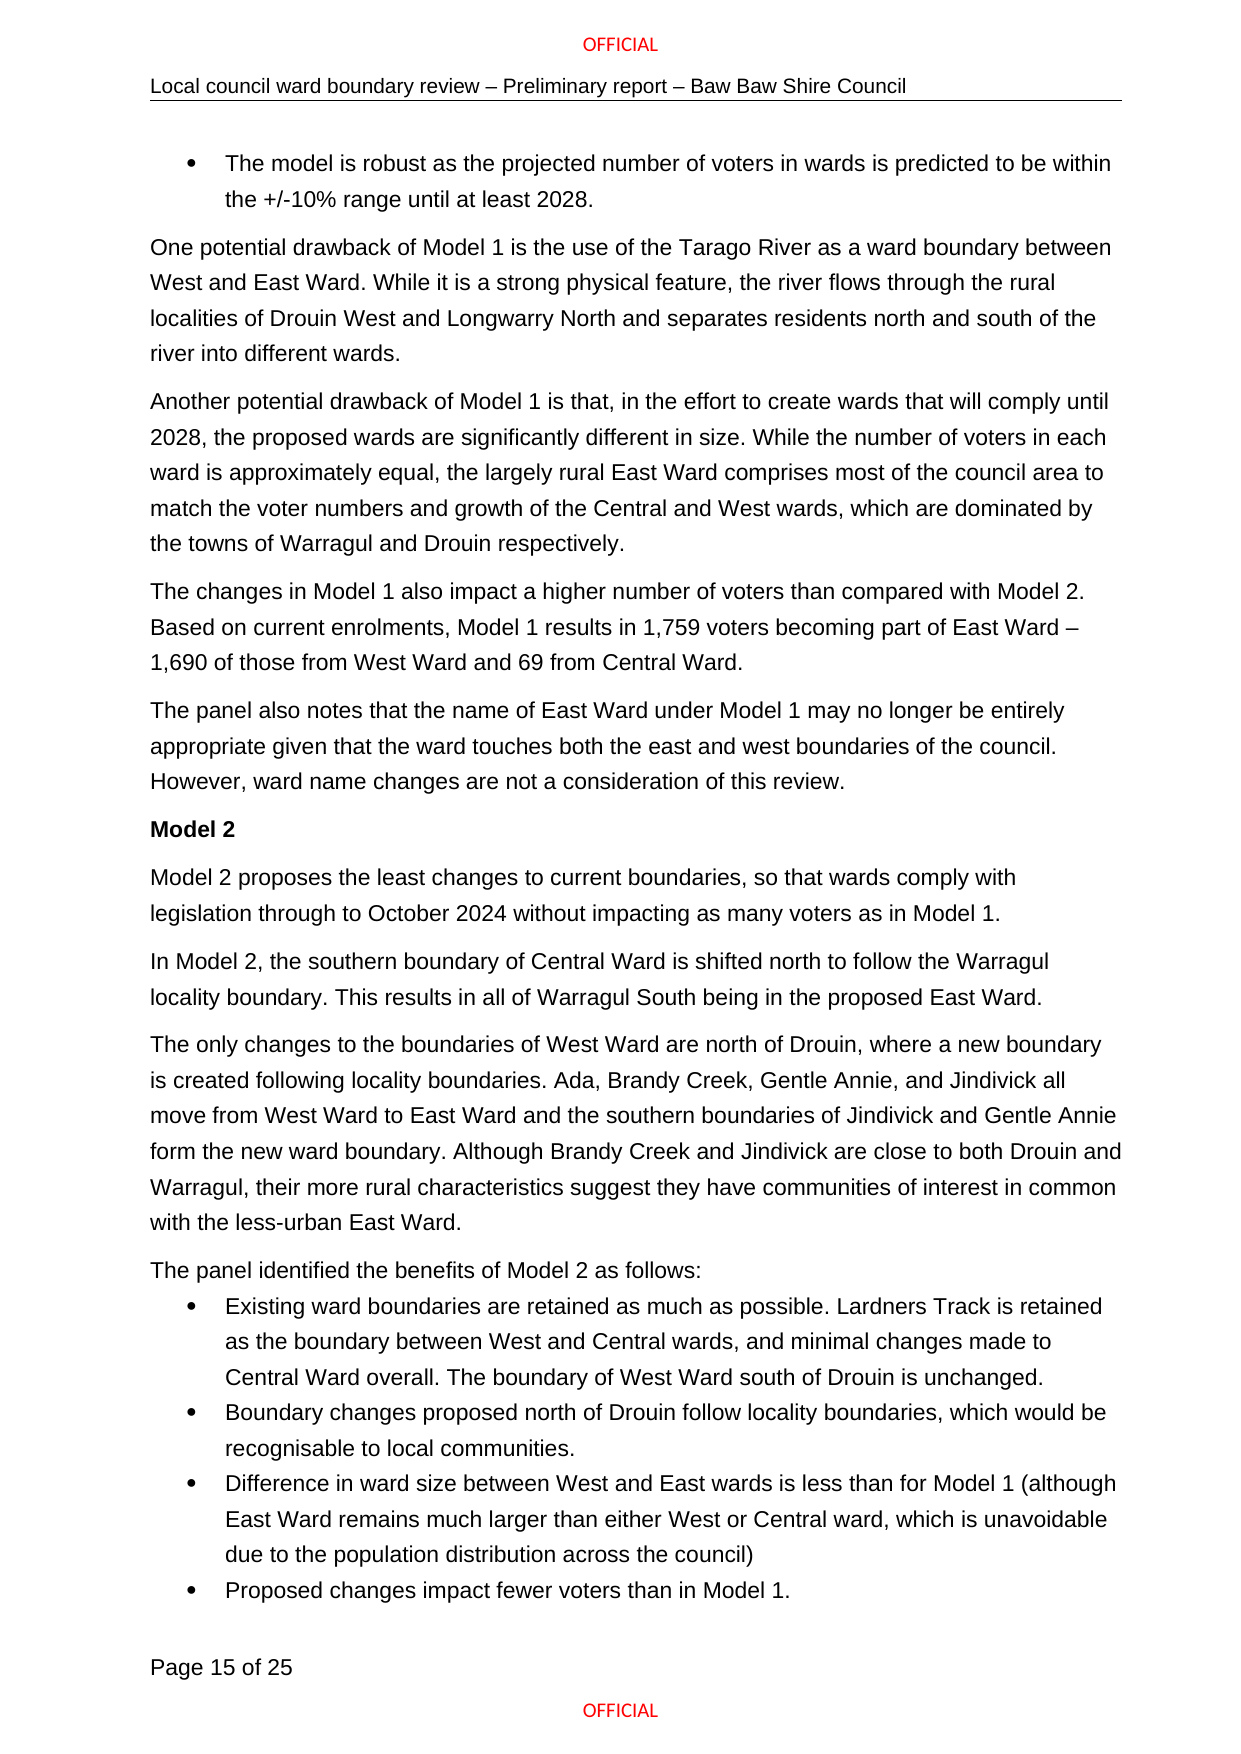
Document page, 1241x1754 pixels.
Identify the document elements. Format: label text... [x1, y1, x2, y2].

text In Model 2, the southern boundary of Central Ward is shifted north to follow the Warragul locality boundary. This results in all of Warragul South being in the proposed East Ward. [150, 948, 1122, 1010]
text One potential drawback of Model 1 is the use of the Tarago River as a ward boundary between West and East Ward. While it is a strong physical feature, the river flows through the rural localities of Drouin West and Longwarry North and separates residents north and south of the river into different wards. [150, 233, 1122, 366]
list The panel identified the benefits of Model 2 as follows: [150, 1257, 1122, 1283]
list Difference in ward size between West and East wards is less than for Model 1 (although East Ward remains much larger than either West or Central ward, which is unavoidable due to the population distribution across the council) [187, 1470, 1122, 1568]
text The changes in Model 1 also impact a higher number of voters than compared with Model 2. Based on current enrolments, Model 1 results in 1,759 voters becoming part of East Ward – 1,690 of those from West Ward and 69 from Central Ward. [150, 578, 1122, 676]
text Model 2 proposes the least changes to current boundaries, so that wards comply with legislation through to October 2024 without impacting as many voters as in Model 1. [150, 864, 1122, 926]
list Proposed changes impact fewer voters than in Model 1. [187, 1577, 1122, 1603]
subtitle Model 2 [150, 816, 1122, 843]
list The model is robust as the projected number of voters in wards is predicted to be within the +/-10% range until at least 2028. [187, 150, 1122, 212]
list Existing ward boundaries are retained as much as possible. Lardners Track is retained as the boundary between West and Central wards, and minimal changes made to Central Ward overall. The boundary of West Ward south of Drouin is unchanged. [187, 1293, 1122, 1390]
list Boundary changes proposed north of Drouin follow locality boundaries, which would be recognisable to local communities. [187, 1399, 1122, 1461]
text Another potential drawback of Model 1 is that, in the effort to create wards that will comply until 2028, the proposed wards are significantly different in size. While the number of voters in each ward is approximately equal, the largely rural East Ward comprises most of the council area to match the voter numbers and growth of the Central and West wards, which are dominated by the towns of Warragul and Drouin respectively. [150, 388, 1122, 557]
text The only changes to the boundaries of West Ward are north of Drouin, where a new boundary is created following locality boundaries. Ada, Brandy Creek, Gentle Annie, and Jindivick all move from West Ward to East Ward and the southern boundaries of Jindivick and Gentle Annie form the new ward boundary. Although Brandy Creek and Jindivick are close to both Drouin and Warragul, their more rural characteristics suggest they have communities of interest in common with the less-urban East Ward. [150, 1031, 1122, 1235]
text The panel also notes that the name of East Ward under Model 1 may no longer be entirely appropriate given that the ward touches both the east and west boundaries of the council. However, ward name changes are not a consideration of this review. [150, 697, 1122, 795]
